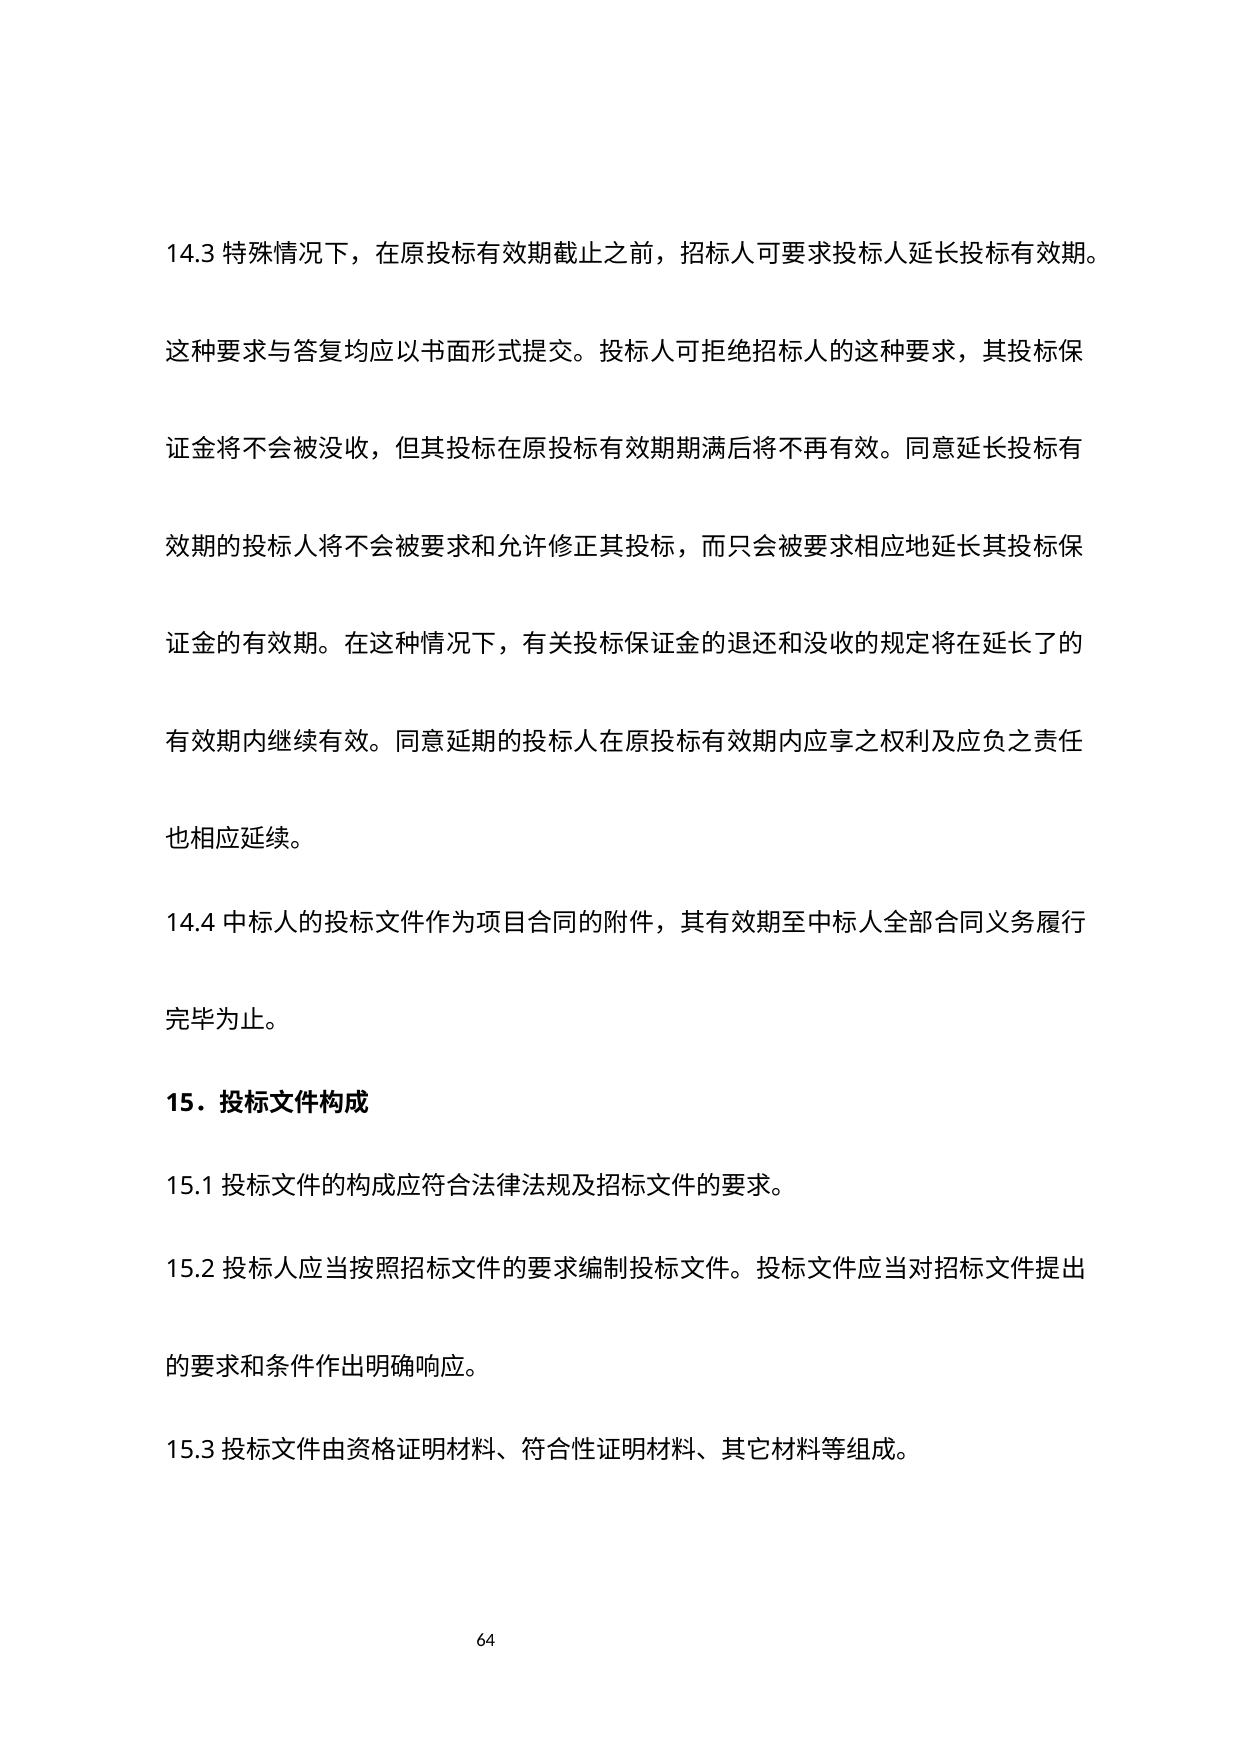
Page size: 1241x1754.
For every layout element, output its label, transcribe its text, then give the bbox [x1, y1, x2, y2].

text 15.3 投标文件由资格证明材料、符合性证明材料、其它材料等组成。 [165, 1415, 1087, 1480]
text 14.3 特殊情况下，在原投标有效期截止之前，招标人可要求投标人延长投标有效期。这种要求与答复均应以书面形式提交。投标人可拒绝招标人的这种要求，其投标保证金将不会被没收，但其投标在原投标有效期期满后将不再有效。同意延长投标有效期的投标人将不会被要求和允许修正其投标，而只会被要求相应地延长其投标保证金的有效期。在这种情况下，有关投标保证金的退还和没收的规定将在延长了的有效期内继续有效。同意延期的投标人在原投标有效期内应享之权利及应负之责任也相应延续。 [165, 219, 1087, 869]
text 15.2 投标人应当按照招标文件的要求编制投标文件。投标文件应当对招标文件提出的要求和条件作出明确响应。 [165, 1234, 1087, 1397]
text 15．投标文件构成 [165, 1068, 1087, 1133]
text 14.4 中标人的投标文件作为项目合同的附件，其有效期至中标人全部合同义务履行完毕为止。 [165, 888, 1087, 1050]
text 15.1 投标文件的构成应符合法律法规及招标文件的要求。 [165, 1151, 1087, 1216]
